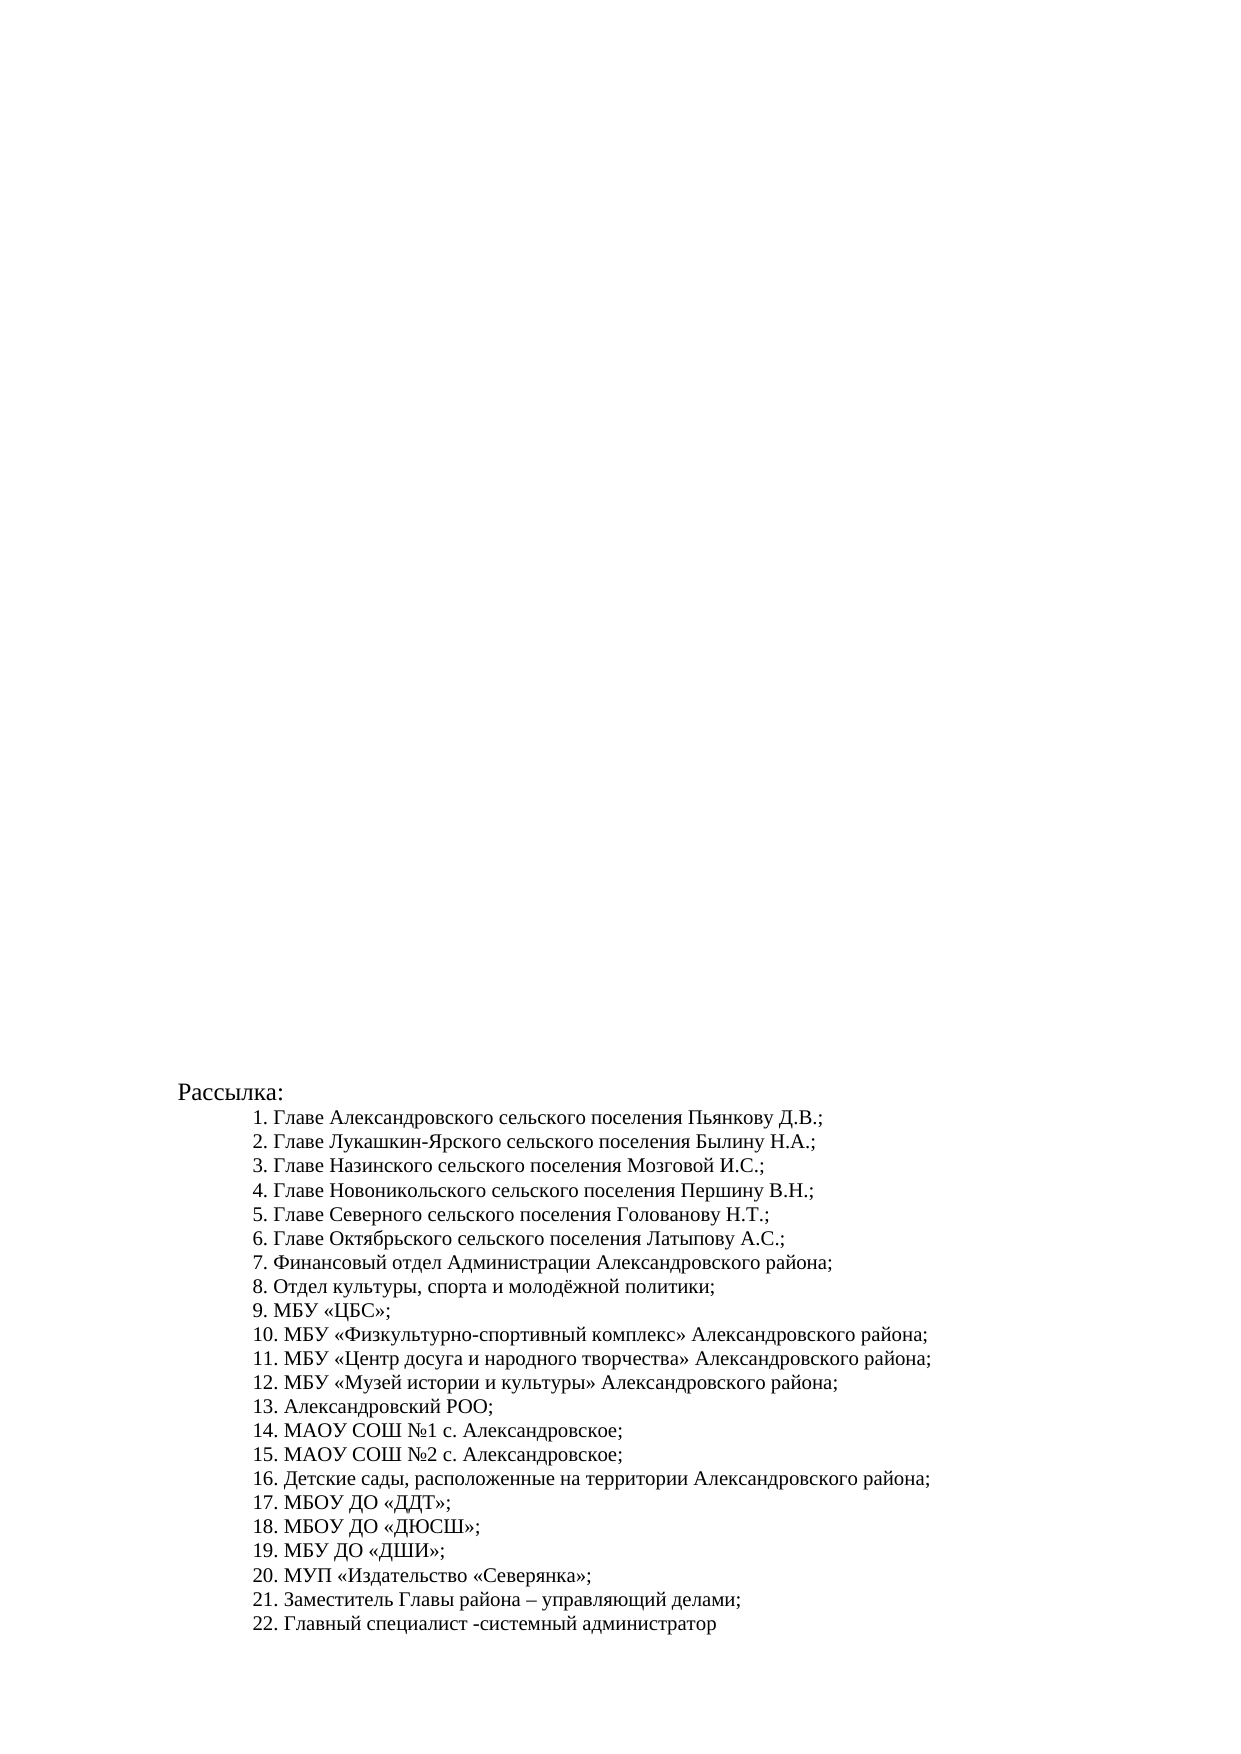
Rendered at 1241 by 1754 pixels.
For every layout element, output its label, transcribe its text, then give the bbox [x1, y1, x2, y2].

text 6. Главе Октябрьского сельского поселения Латыпову А.С.; [177, 1226, 1122, 1250]
text 22. Главный специалист -системный администратор [177, 1611, 1122, 1635]
text 7. Финансовый отдел Администрации Александровского района; [177, 1250, 1122, 1274]
text 9. МБУ «ЦБС»; [177, 1298, 1122, 1322]
text 21. Заместитель Главы района – управляющий делами; [177, 1587, 1122, 1611]
text 18. МБОУ ДО «ДЮСШ»; [177, 1514, 1122, 1538]
text 17. МБОУ ДО «ДДТ»; [177, 1490, 1122, 1514]
text Рассылка: [177, 1077, 1122, 1105]
text 13. Александровский РОО; [177, 1394, 1122, 1418]
text 5. Главе Северного сельского поселения Голованову Н.Т.; [177, 1202, 1122, 1226]
text 14. МАОУ СОШ №1 с. Александровское; [177, 1418, 1122, 1442]
text 12. МБУ «Музей истории и культуры» Александровского района; [177, 1370, 1122, 1394]
text 20. МУП «Издательство «Северянка»; [177, 1562, 1122, 1587]
text 10. МБУ «Физкультурно-спортивный комплекс» Александровского района; [177, 1322, 1122, 1346]
text 8. Отдел культуры, спорта и молодёжной политики; [177, 1274, 1122, 1298]
text 2. Главе Лукашкин-Ярского сельского поселения Былину Н.А.; [177, 1129, 1122, 1153]
text 3. Главе Назинского сельского поселения Мозговой И.С.; [177, 1153, 1122, 1177]
text 15. МАОУ СОШ №2 с. Александровское; [177, 1442, 1122, 1466]
text 19. МБУ ДО «ДШИ»; [177, 1538, 1122, 1562]
text 1. Главе Александровского сельского поселения Пьянкову Д.В.; [177, 1105, 1122, 1129]
text 16. Детские сады, расположенные на территории Александровского района; [177, 1466, 1122, 1490]
text 11. МБУ «Центр досуга и народного творчества» Александровского района; [177, 1346, 1122, 1370]
text 4. Главе Новоникольского сельского поселения Першину В.Н.; [177, 1177, 1122, 1202]
